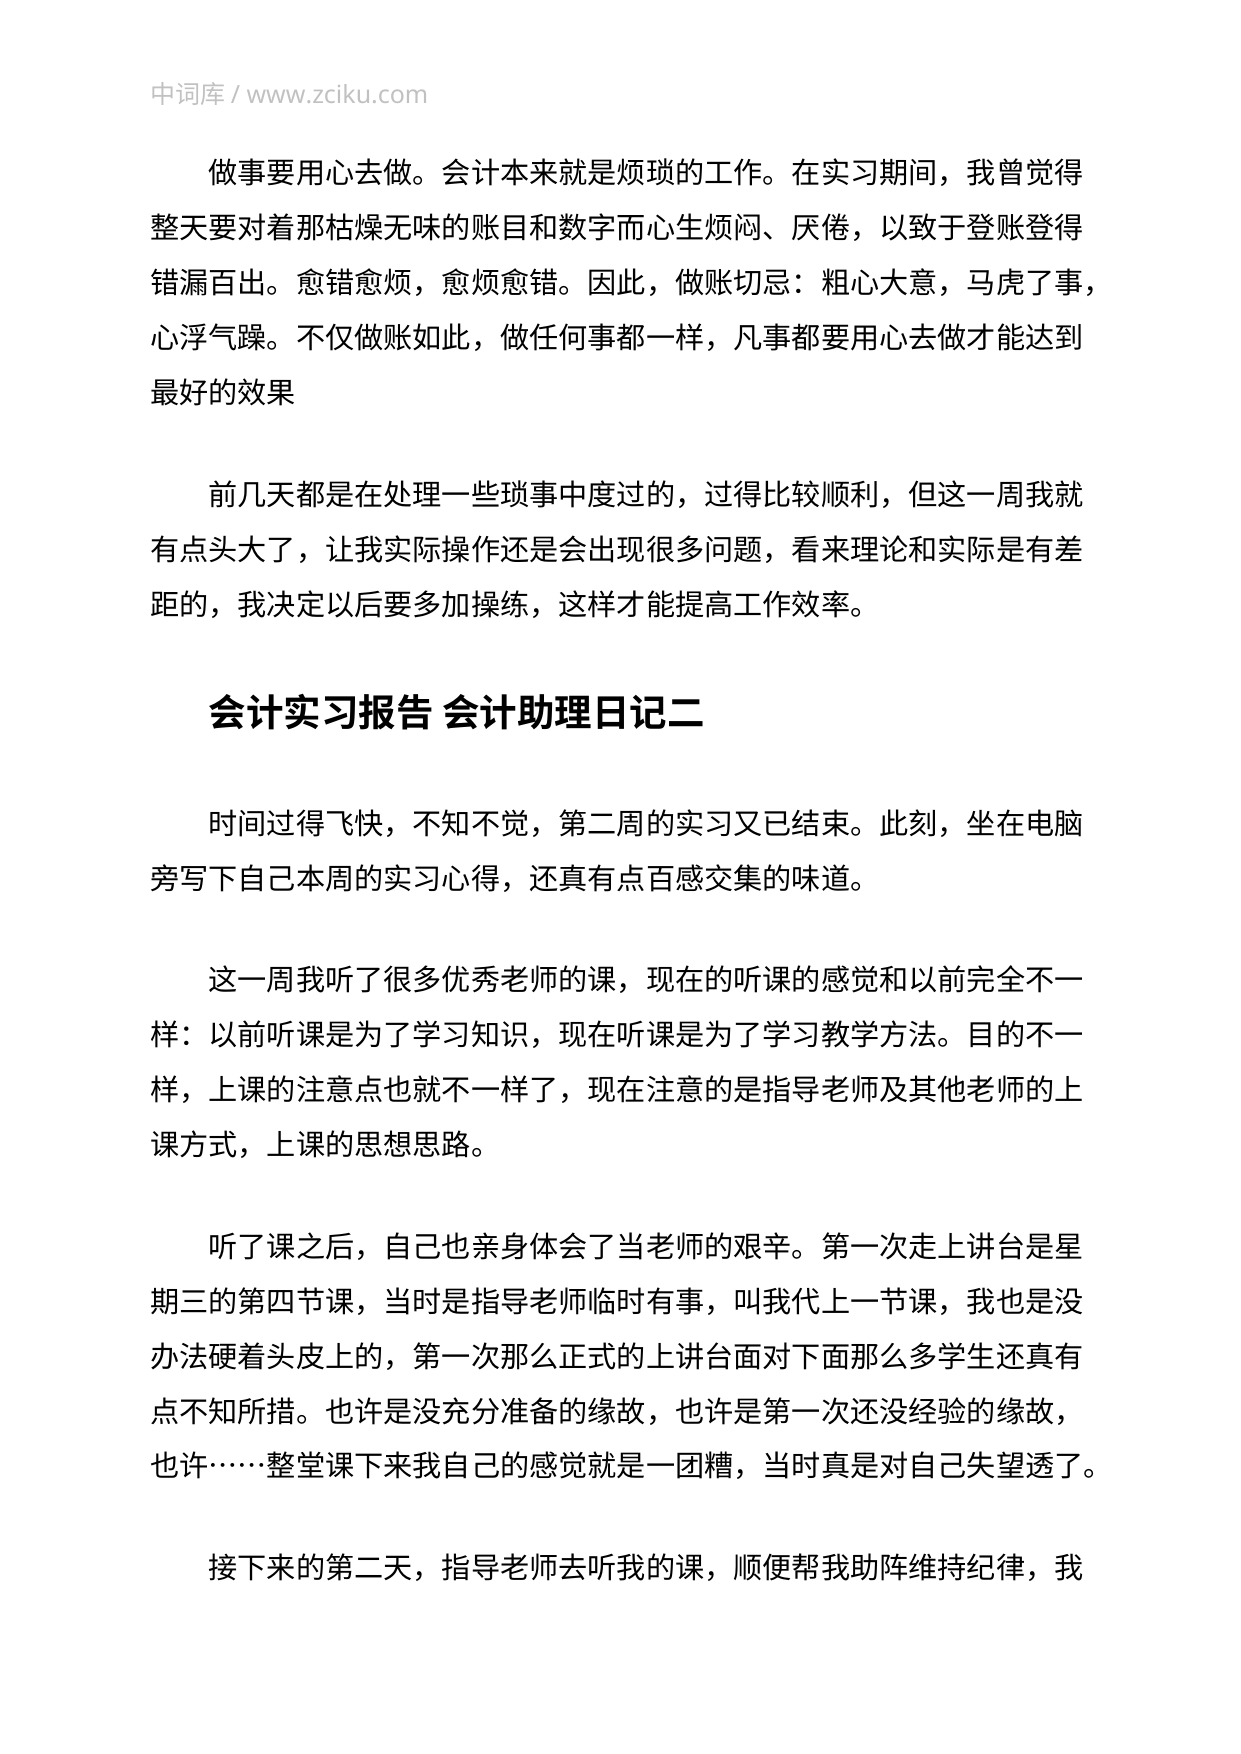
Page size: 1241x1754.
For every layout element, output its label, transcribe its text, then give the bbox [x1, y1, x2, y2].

text 这一周我听了很多优秀老师的课，现在的听课的感觉和以前完全不一样：以前听课是为了学习知识，现在听课是为了学习教学方法。目的不一样，上课的注意点也就不一样了，现在注意的是指导老师及其他老师的上课方式，上课的思想思路。 [150, 957, 1090, 1164]
text 做事要用心去做。会计本来就是烦琐的工作。在实习期间，我曾觉得整天要对着那枯燥无味的账目和数字而心生烦闷、厌倦，以致于登账登得错漏百出。愈错愈烦，愈烦愈错。因此，做账切忌：粗心大意，马虎了事，心浮气躁。不仅做账如此，做任何事都一样，凡事都要用心去做才能达到最好的效果 [150, 150, 1090, 412]
text 时间过得飞快，不知不觉，第二周的实习又已结束。此刻，坐在电脑旁写下自己本周的实习心得，还真有点百感交集的味道。 [150, 800, 1090, 897]
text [150, 1545, 1090, 1587]
text 会计实习报告 会计助理日记二 [150, 683, 1090, 737]
text 前几天都是在处理一些琐事中度过的，过得比较顺利，但这一周我就有点头大了，让我实际操作还是会出现很多问题，看来理论和实际是有差距的，我决定以后要多加操练，这样才能提高工作效率。 [150, 471, 1090, 623]
text 听了课之后，自己也亲身体会了当老师的艰辛。第一次走上讲台是星期三的第四节课，当时是指导老师临时有事，叫我代上一节课，我也是没办法硬着头皮上的，第一次那么正式的上讲台面对下面那么多学生还真有点不知所措。也许是没充分准备的缘故，也许是第一次还没经验的缘故，也许……整堂课下来我自己的感觉就是一团糟，当时真是对自己失望透了。 [150, 1223, 1090, 1485]
